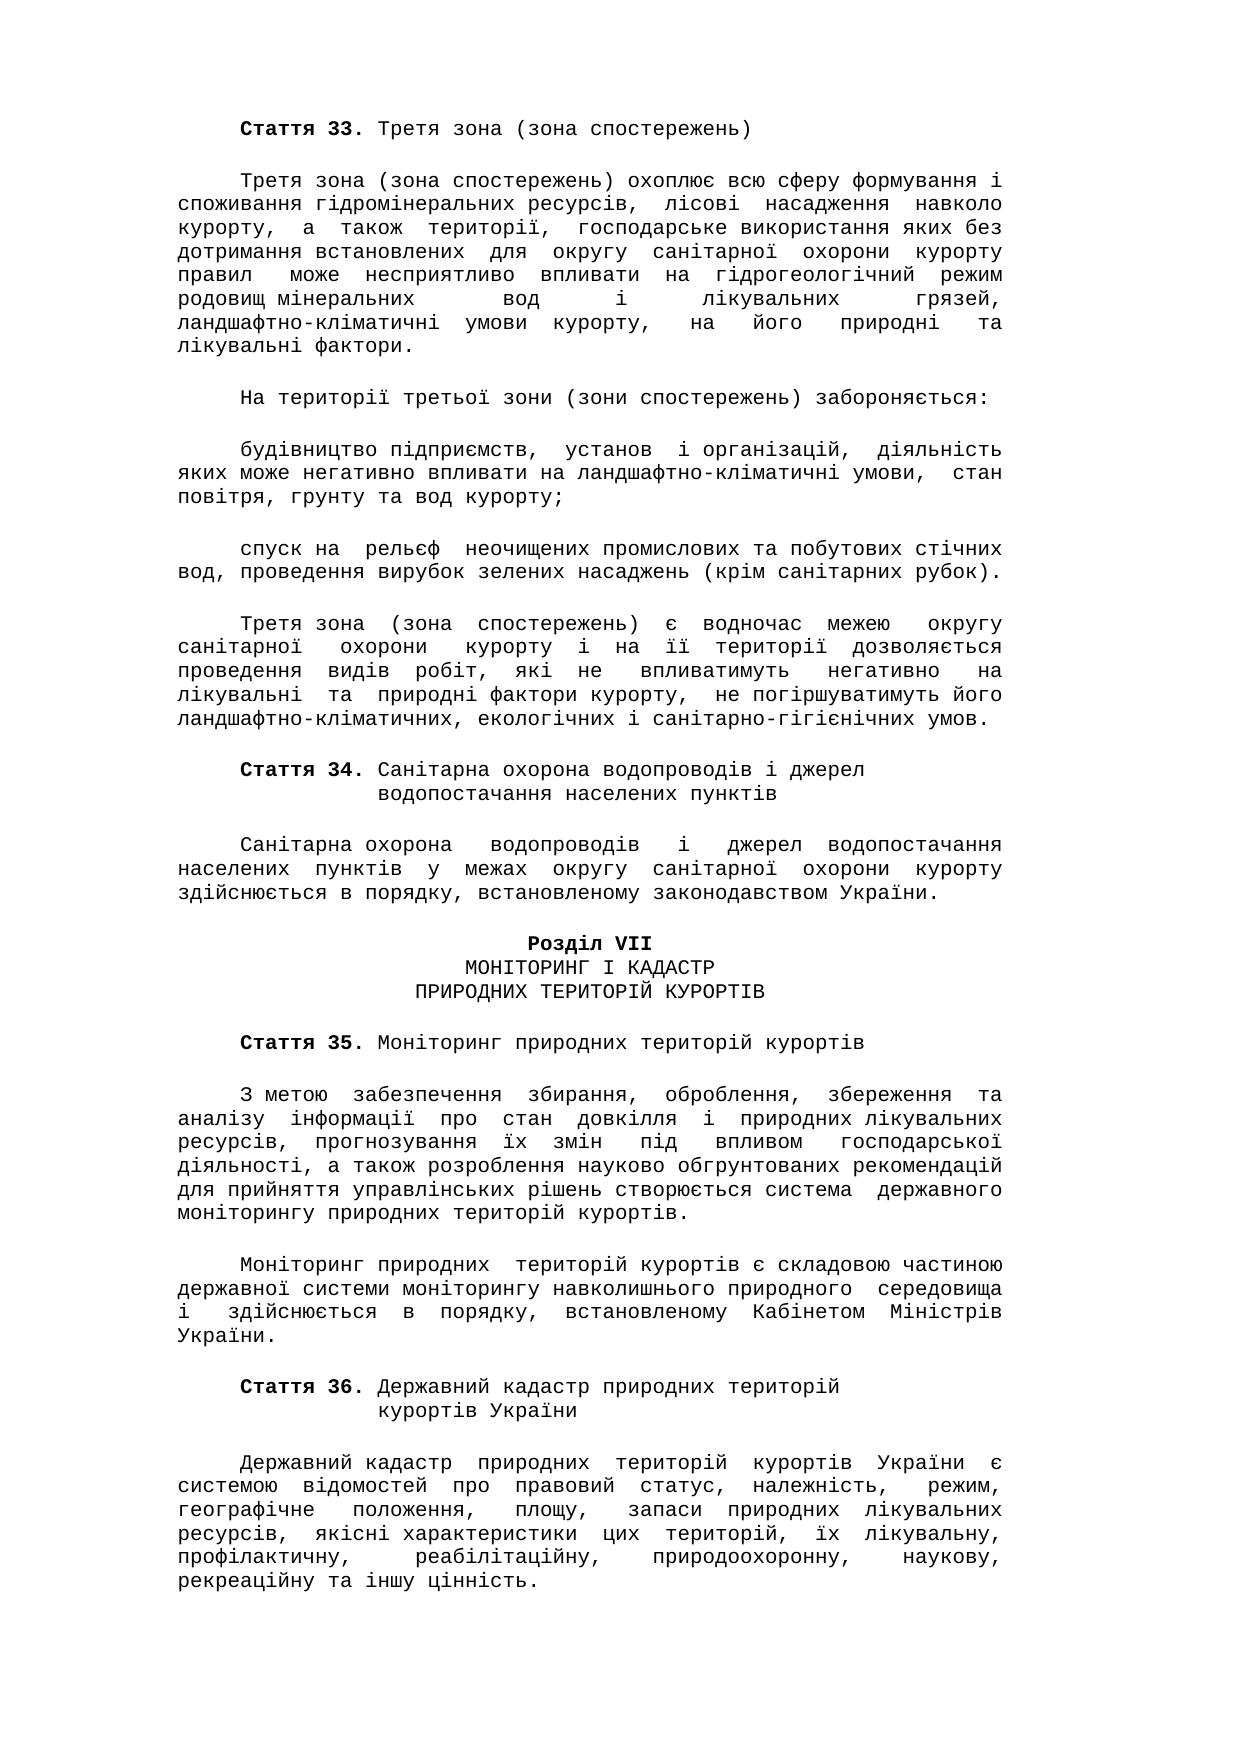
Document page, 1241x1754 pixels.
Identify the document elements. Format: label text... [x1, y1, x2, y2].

text Третя зона (зона спостережень) є водночас межею округу санітарної охорони курорту і на її території дозволяється проведення видів робіт, які не впливатимуть негативно на лікувальні та природні фактори курорту, не погіршуватимуть його ландшафтно-кліматичних, екологічних і санітарно-гігієнічних умов. [177, 613, 1152, 759]
text Стаття 36. Державний кадастр природних територій курортів України [177, 1377, 1152, 1452]
text Державний кадастр природних територій курортів України є системою відомостей про правовий статус, належність, режим, географічне положення, площу, запаси природних лікувальних ресурсів, якісні характеристики цих територій, їх лікувальну, профілактичну, реабілітаційну, природоохоронну, наукову, рекреаційну та іншу цінність. [177, 1452, 1152, 1622]
text Стаття 34. Санітарна охорона водопроводів і джерел водопостачання населених пунктів [177, 759, 1152, 834]
text Стаття 35. Моніторинг природних територій курортів [177, 1032, 1152, 1084]
text спуск на рельєф неочищених промислових та побутових стічних вод, проведення вирубок зелених насаджень (крім санітарних рубок). [177, 538, 1152, 613]
text Розділ VII МОНІТОРИНГ І КАДАСТР ПРИРОДНИХ ТЕРИТОРІЙ КУРОРТІВ [177, 933, 1152, 1032]
text Стаття 33. Третя зона (зона спостережень) [177, 118, 1152, 170]
text Санітарна охорона водопроводів і джерел водопостачання населених пунктів у межах округу санітарної охорони курорту здійснюється в порядку, встановленому законодавством України. [177, 834, 1152, 933]
text будівництво підприємств, установ і організацій, діяльність яких може негативно впливати на ландшафтно-кліматичні умови, стан повітря, грунту та вод курорту; [177, 439, 1152, 538]
text З метою забезпечення збирання, оброблення, збереження та аналізу інформації про стан довкілля і природних лікувальних ресурсів, прогнозування їх змін під впливом господарської діяльності, а також розроблення науково обгрунтованих рекомендацій для прийняття управлінських рішень створюється система державного моніторингу природних територій курортів. [177, 1084, 1152, 1254]
text Третя зона (зона спостережень) охоплює всю сферу формування і споживання гідромінеральних ресурсів, лісові насадження навколо курорту, а також території, господарське використання яких без дотримання встановлених для округу санітарної охорони курорту правил може несприятливо впливати на гідрогеологічний режим родовищ мінеральних вод і лікувальних грязей, ландшафтно-кліматичні умови курорту, на його природні та лікувальні фактори. [177, 170, 1152, 387]
text На території третьої зони (зони спостережень) забороняється: [177, 387, 1152, 439]
text Моніторинг природних територій курортів є складовою частиною державної системи моніторингу навколишнього природного середовища і здійснюється в порядку, встановленому Кабінетом Міністрів України. [177, 1254, 1152, 1377]
